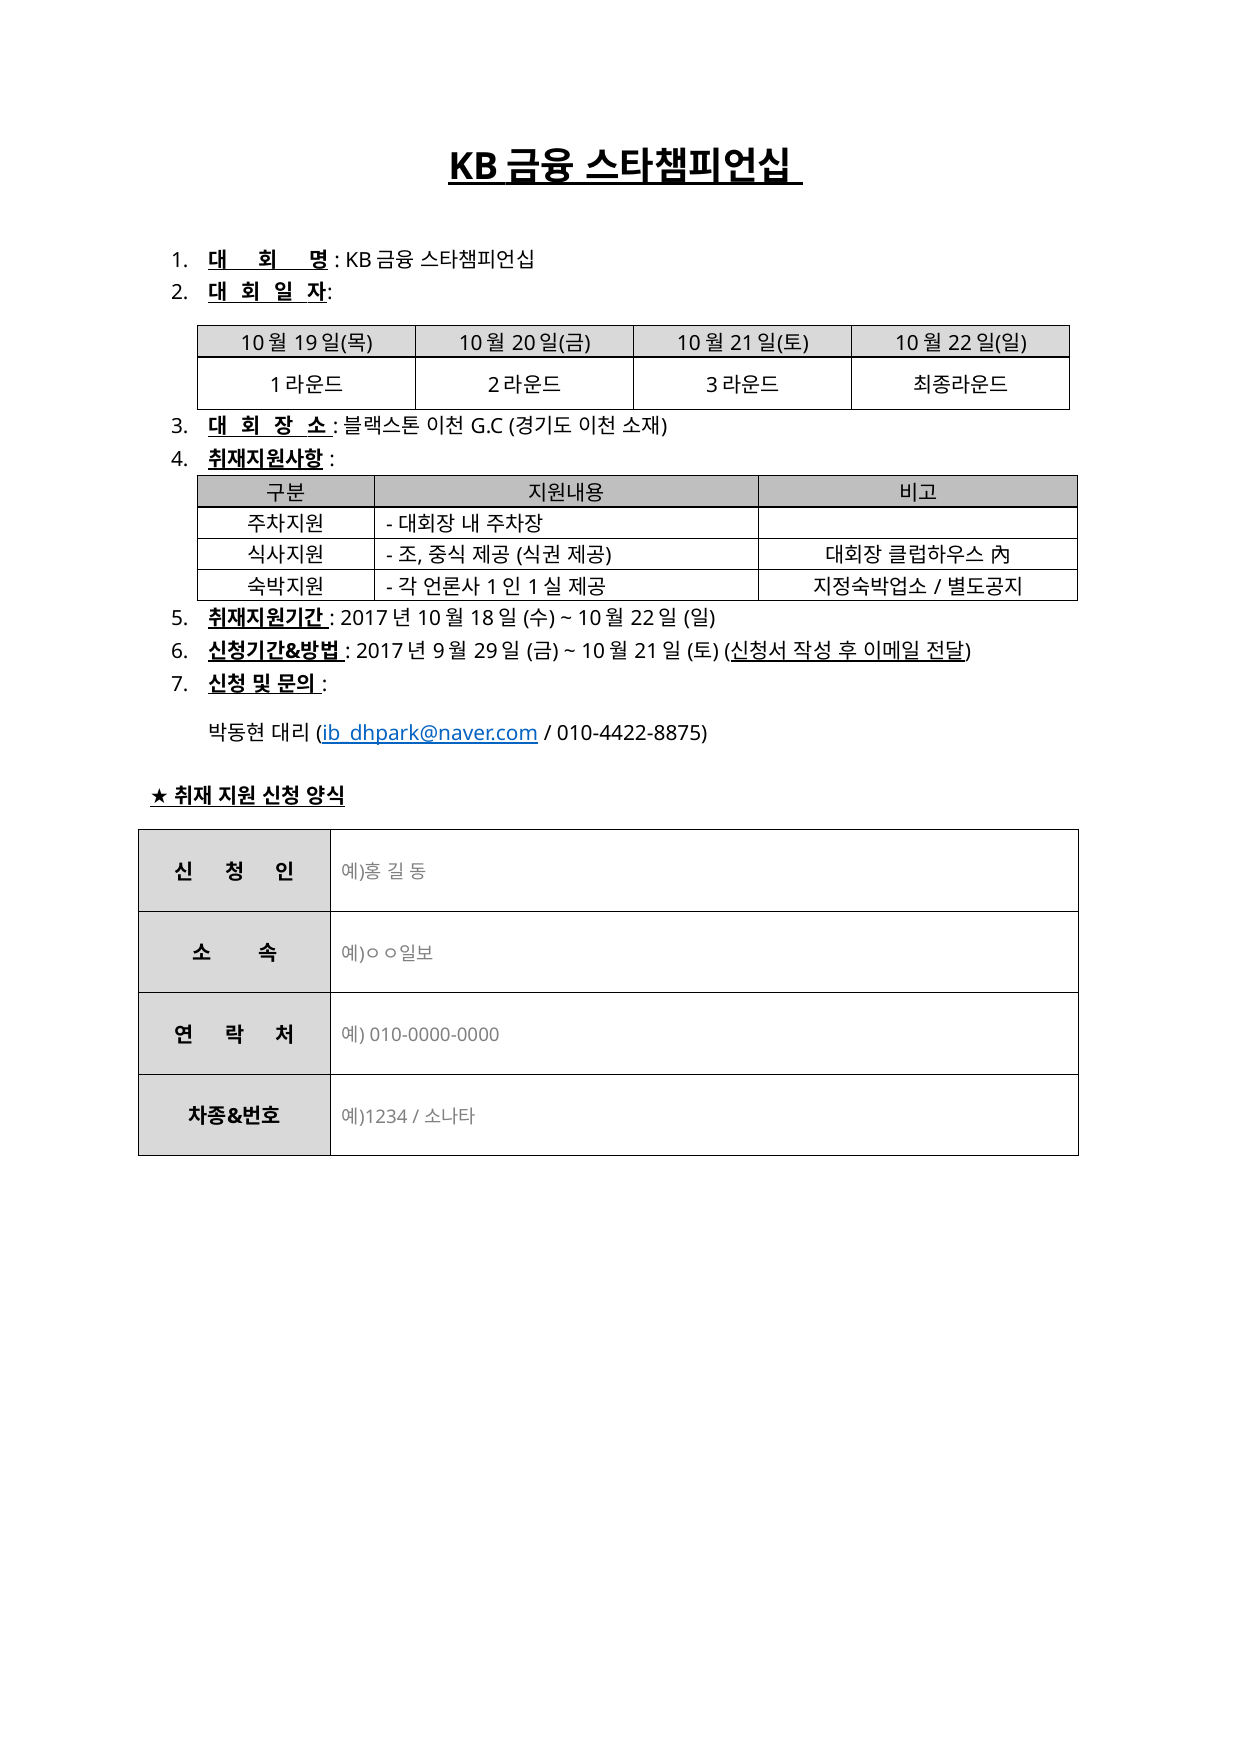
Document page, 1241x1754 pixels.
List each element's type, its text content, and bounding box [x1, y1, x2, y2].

list 대회명 : KB금융 스타챔피언십 [171, 243, 1090, 273]
table_header 10월 19일(목) [198, 326, 415, 356]
table_header 비고 [759, 476, 1077, 506]
list 대회장소 : 블랙스톤 이천 G.C (경기도 이천 소재) [171, 410, 1090, 440]
table_header 신청인 [139, 830, 330, 911]
table_cell - 조, 중식 제공 (식권 제공) [375, 539, 758, 569]
list 대회일자: [171, 276, 1090, 306]
table_cell 지정숙박업소 / 별도공지 [759, 570, 1077, 600]
table_cell 예) 010-0000-0000 [331, 993, 1078, 1074]
table_cell [759, 508, 1077, 538]
table_cell 주차지원 [198, 508, 374, 538]
table_header 10월 20일(금) [416, 326, 633, 356]
list 신청 및 문의 : [171, 667, 1090, 697]
table_cell 연락처 [139, 993, 330, 1074]
table_cell - 각 언론사 1인 1실 제공 [375, 570, 758, 600]
table_header 구분 [198, 476, 374, 506]
text ★ 취재 지원 신청 양식 [150, 779, 1090, 810]
table_header 10월 21일(토) [634, 326, 851, 356]
table_cell 2라운드 [416, 358, 633, 409]
list 취재지원사항 : [171, 442, 1090, 473]
table_cell 숙박지원 [198, 570, 374, 600]
table_cell - 대회장 내 주차장 [375, 508, 758, 538]
table_header 10월 22일(일) [852, 326, 1069, 356]
list 신청기간&방법 : 2017년 9월 29일 (금) ~ 10월 21일 (토) (신청서 작성 후 이메일 전달) [171, 634, 1090, 664]
table_header 지원내용 [375, 476, 758, 506]
table_cell 1라운드 [198, 358, 415, 409]
table_cell 예)1234 / 소나타 [331, 1075, 1078, 1155]
table_cell 최종라운드 [852, 358, 1069, 409]
list 취재지원기간 : 2017년 10월 18일 (수) ~ 10월 22일 (일) [171, 601, 1090, 632]
table_cell 식사지원 [198, 539, 374, 569]
list 박동현 대리 (ib_dhpark@naver.com / 010-4422-8875) [208, 716, 1090, 747]
table_cell 대회장 클럽하우스 內 [759, 539, 1077, 569]
table_header 예)홍 길 동 [331, 830, 1078, 911]
table_cell 소 속 [139, 912, 330, 992]
table_cell 예)ㅇㅇ일보 [331, 912, 1078, 992]
table_cell 3라운드 [634, 358, 851, 409]
table_cell 차종&번호 [139, 1075, 330, 1155]
text KB금융 스타챔피언십 [150, 136, 1090, 190]
